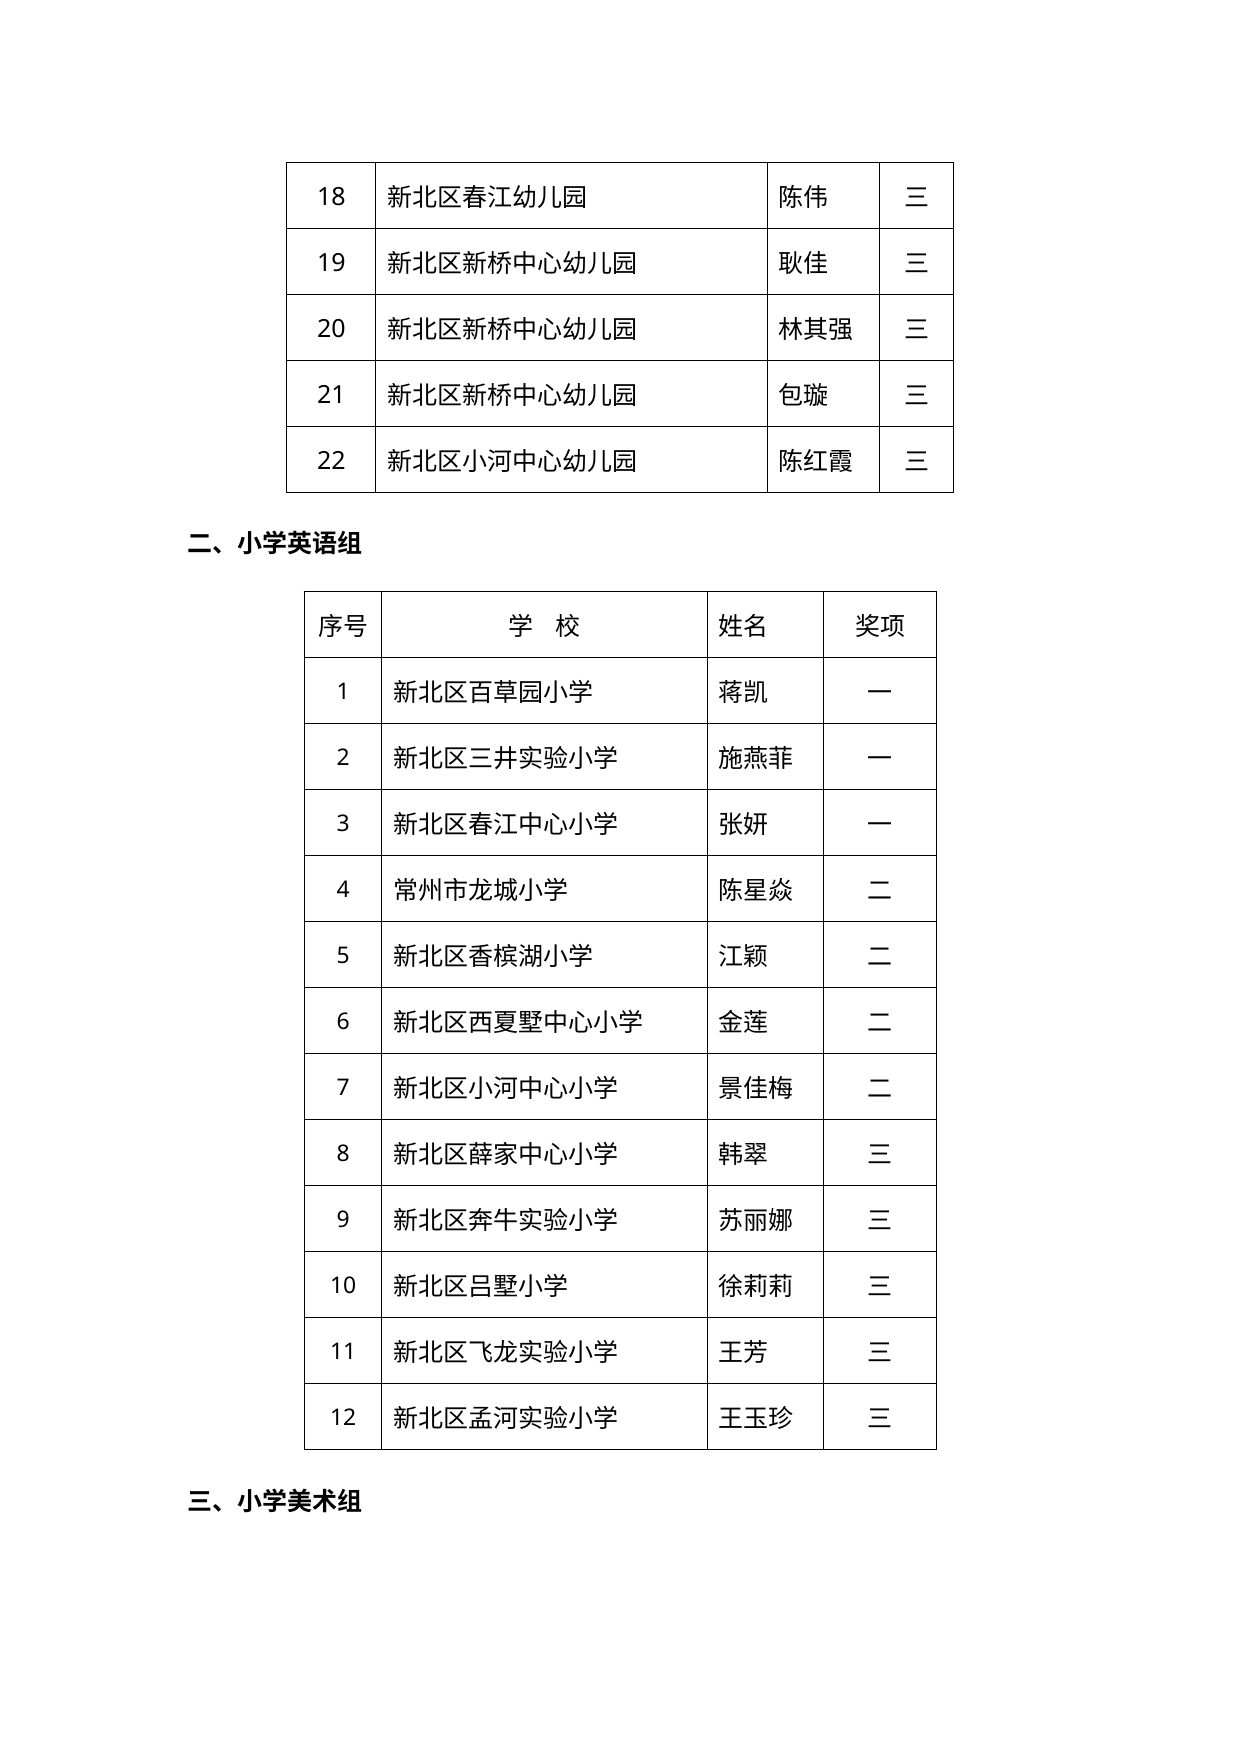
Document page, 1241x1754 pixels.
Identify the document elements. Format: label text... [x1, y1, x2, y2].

table_cell 2 [305, 724, 381, 789]
table_cell 新北区薛家中心小学 [382, 1120, 707, 1185]
table_cell 7 [305, 1054, 381, 1119]
table_cell 18 [287, 163, 375, 228]
table_cell 三 [824, 1186, 936, 1251]
table_cell 新北区春江幼儿园 [376, 163, 767, 228]
table_cell 二 [824, 922, 936, 987]
table_cell 三 [880, 229, 953, 294]
table_cell 新北区新桥中心幼儿园 [376, 229, 767, 294]
table_cell 新北区百草园小学 [382, 658, 707, 723]
table_cell 一 [824, 724, 936, 789]
table_cell 11 [305, 1318, 381, 1383]
table_cell 新北区吕墅小学 [382, 1252, 707, 1317]
table_cell 三 [880, 163, 953, 228]
table_cell 新北区新桥中心幼儿园 [376, 295, 767, 360]
table_cell 12 [305, 1384, 381, 1449]
table_cell 金莲 [708, 988, 823, 1053]
text 二、小学英语组 [187, 509, 1053, 574]
table_cell 施燕菲 [708, 724, 823, 789]
table_cell 20 [287, 295, 375, 360]
table_cell 陈星焱 [708, 856, 823, 921]
table_cell 常州市龙城小学 [382, 856, 707, 921]
table_cell 3 [305, 790, 381, 855]
table_cell 三 [824, 1120, 936, 1185]
table_cell 张妍 [708, 790, 823, 855]
table_cell 王芳 [708, 1318, 823, 1383]
table_cell 陈红霞 [768, 427, 879, 492]
table_cell 22 [287, 427, 375, 492]
table_cell 徐莉莉 [708, 1252, 823, 1317]
table_header 学 校 [382, 592, 707, 657]
table_cell 耿佳 [768, 229, 879, 294]
table_cell 5 [305, 922, 381, 987]
table_cell 蒋凯 [708, 658, 823, 723]
table_cell 10 [305, 1252, 381, 1317]
table_cell 新北区奔牛实验小学 [382, 1186, 707, 1251]
text 三、小学美术组 [187, 1467, 1053, 1532]
table_cell 三 [824, 1252, 936, 1317]
table_cell 4 [305, 856, 381, 921]
table_cell 三 [880, 427, 953, 492]
table_cell 新北区三井实验小学 [382, 724, 707, 789]
table_cell 陈伟 [768, 163, 879, 228]
table_cell 二 [824, 856, 936, 921]
table_cell 新北区新桥中心幼儿园 [376, 361, 767, 426]
table_cell 江颖 [708, 922, 823, 987]
table_cell 新北区小河中心幼儿园 [376, 427, 767, 492]
table_header 姓名 [708, 592, 823, 657]
table_cell 新北区香槟湖小学 [382, 922, 707, 987]
table_cell 王玉珍 [708, 1384, 823, 1449]
table_cell 二 [824, 1054, 936, 1119]
table_cell 8 [305, 1120, 381, 1185]
table_cell 三 [880, 361, 953, 426]
table_cell 三 [824, 1318, 936, 1383]
table_cell 新北区春江中心小学 [382, 790, 707, 855]
table_cell 9 [305, 1186, 381, 1251]
table_cell 苏丽娜 [708, 1186, 823, 1251]
table_cell 6 [305, 988, 381, 1053]
table_cell 景佳梅 [708, 1054, 823, 1119]
table_cell 三 [824, 1384, 936, 1449]
table_cell 林其强 [768, 295, 879, 360]
table_cell 新北区孟河实验小学 [382, 1384, 707, 1449]
table_cell 包璇 [768, 361, 879, 426]
table_header 序号 [305, 592, 381, 657]
table_cell 二 [824, 988, 936, 1053]
table_cell 一 [824, 658, 936, 723]
table_cell 21 [287, 361, 375, 426]
table_cell 新北区飞龙实验小学 [382, 1318, 707, 1383]
table_cell 新北区小河中心小学 [382, 1054, 707, 1119]
table_header 奖项 [824, 592, 936, 657]
table_cell 19 [287, 229, 375, 294]
table_cell 韩翠 [708, 1120, 823, 1185]
table_cell 三 [880, 295, 953, 360]
table_cell 一 [824, 790, 936, 855]
table_cell 1 [305, 658, 381, 723]
table_cell 新北区西夏墅中心小学 [382, 988, 707, 1053]
